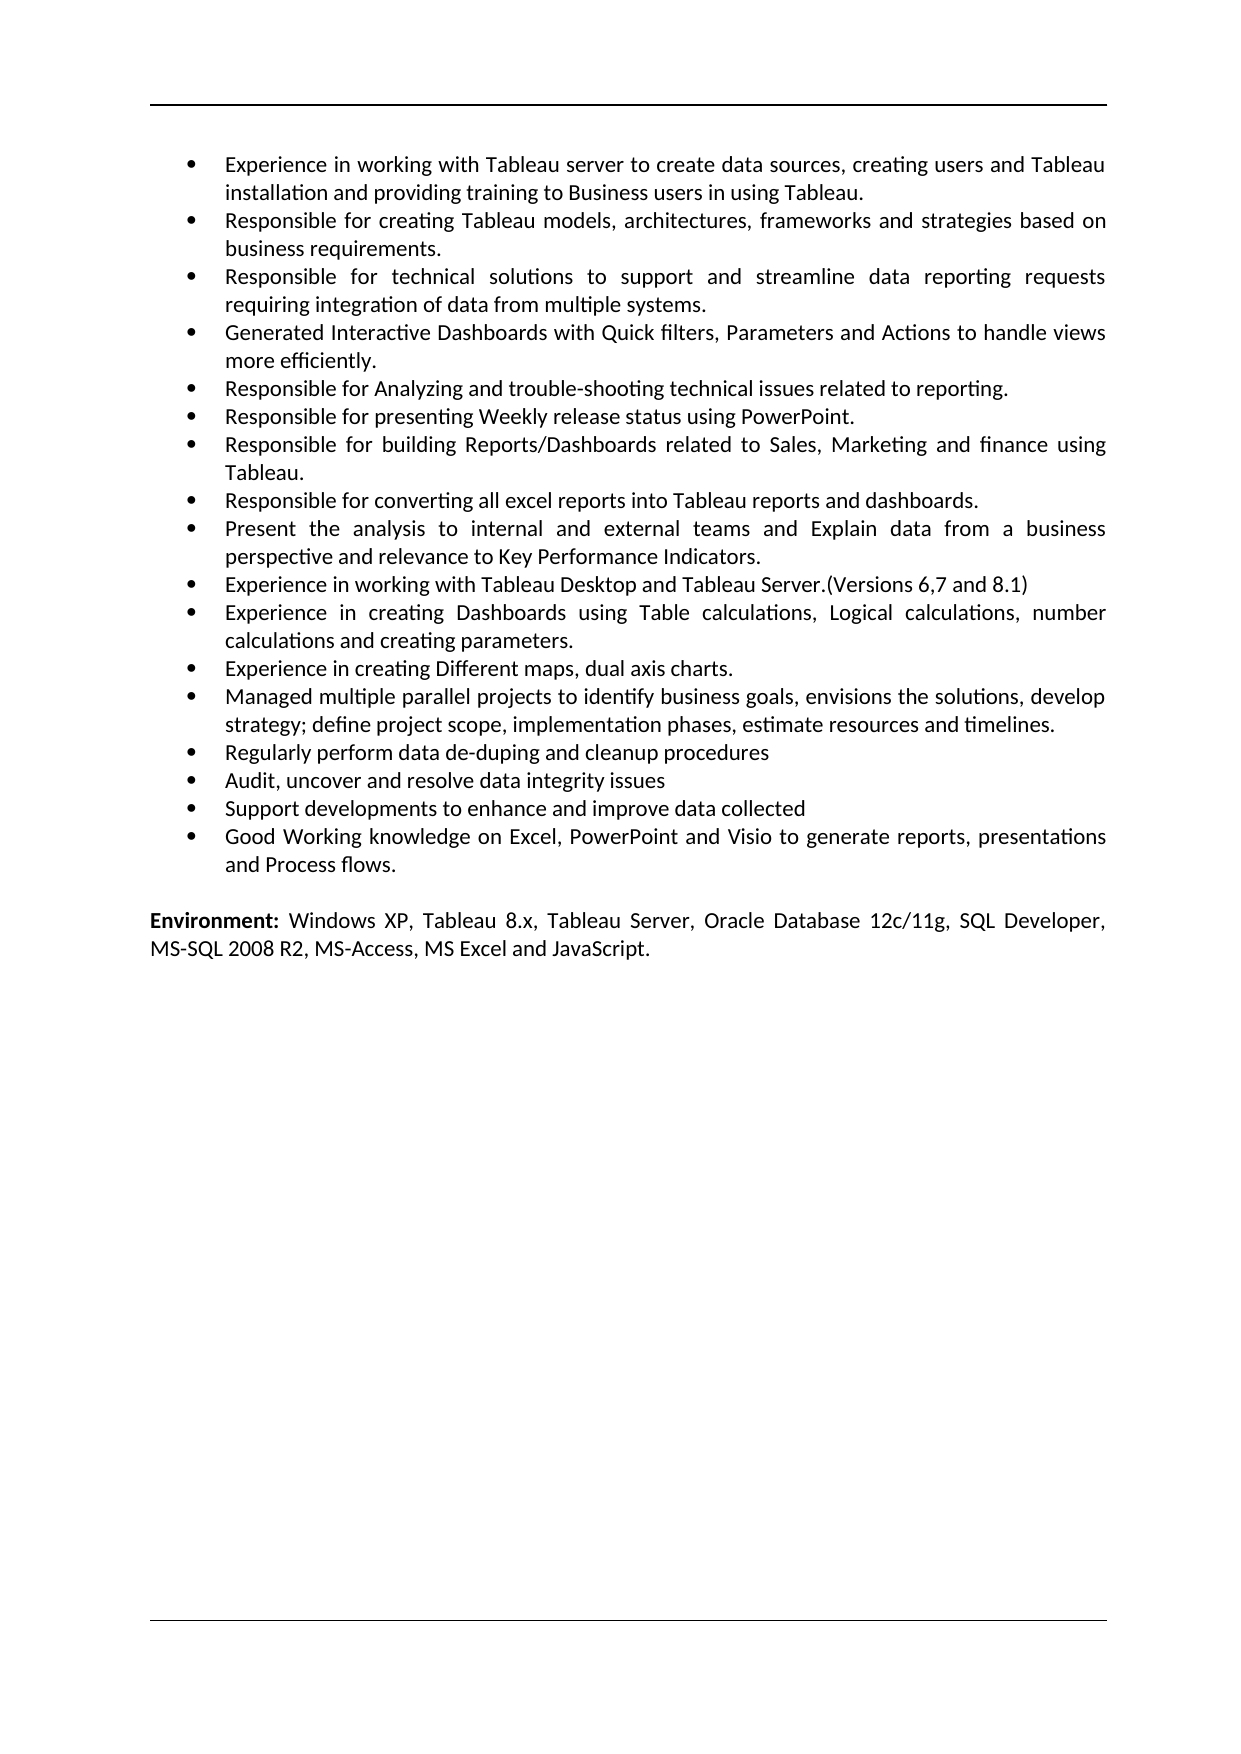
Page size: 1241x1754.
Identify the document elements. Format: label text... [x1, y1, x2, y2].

list Audit, uncover and resolve data integrity issues [187, 766, 1107, 794]
list Experience in creating Dashboards using Table calculations, Logical calculations, number calculations and creating parameters. [187, 598, 1107, 654]
list Responsible for creating Tableau models, architectures, frameworks and strategies based on business requirements. [187, 206, 1107, 262]
list Good Working knowledge on Excel, PowerPoint and Visio to generate reports, presentations and Process flows. [187, 822, 1107, 878]
list Experience in working with Tableau Desktop and Tableau Server.(Versions 6,7 and 8.1) [187, 570, 1107, 598]
list Responsible for converting all excel reports into Tableau reports and dashboards. [187, 486, 1107, 514]
list Responsible for Analyzing and trouble-shooting technical issues related to reporting. [187, 374, 1107, 402]
list Responsible for presenting Weekly release status using PowerPoint. [187, 402, 1107, 430]
list Experience in working with Tableau server to create data sources, creating users and Tableau installation and providing training to Business users in using Tableau. [187, 150, 1107, 206]
list Generated Interactive Dashboards with Quick filters, Parameters and Actions to handle views more efficiently. [187, 318, 1107, 374]
list Present the analysis to internal and external teams and Explain data from a business perspective and relevance to Key Performance Indicators. [187, 514, 1107, 570]
list Responsible for building Reports/Dashboards related to Sales, Marketing and finance using Tableau. [187, 430, 1107, 486]
list Responsible for technical solutions to support and streamline data reporting requests requiring integration of data from multiple systems. [187, 262, 1107, 318]
list Managed multiple parallel projects to identify business goals, envisions the solutions, develop strategy; define project scope, implementation phases, estimate resources and timelines. [187, 682, 1107, 738]
list Support developments to enhance and improve data collected [187, 794, 1107, 822]
text Environment: Windows XP, Tableau 8.x, Tableau Server, Oracle Database 12c/11g, SQL Developer, MS-SQL 2008 R2, MS-Access, MS Excel and JavaScript. [150, 907, 1107, 963]
list Experience in creating Different maps, dual axis charts. [187, 654, 1107, 682]
list Regularly perform data de-duping and cleanup procedures [187, 738, 1107, 766]
